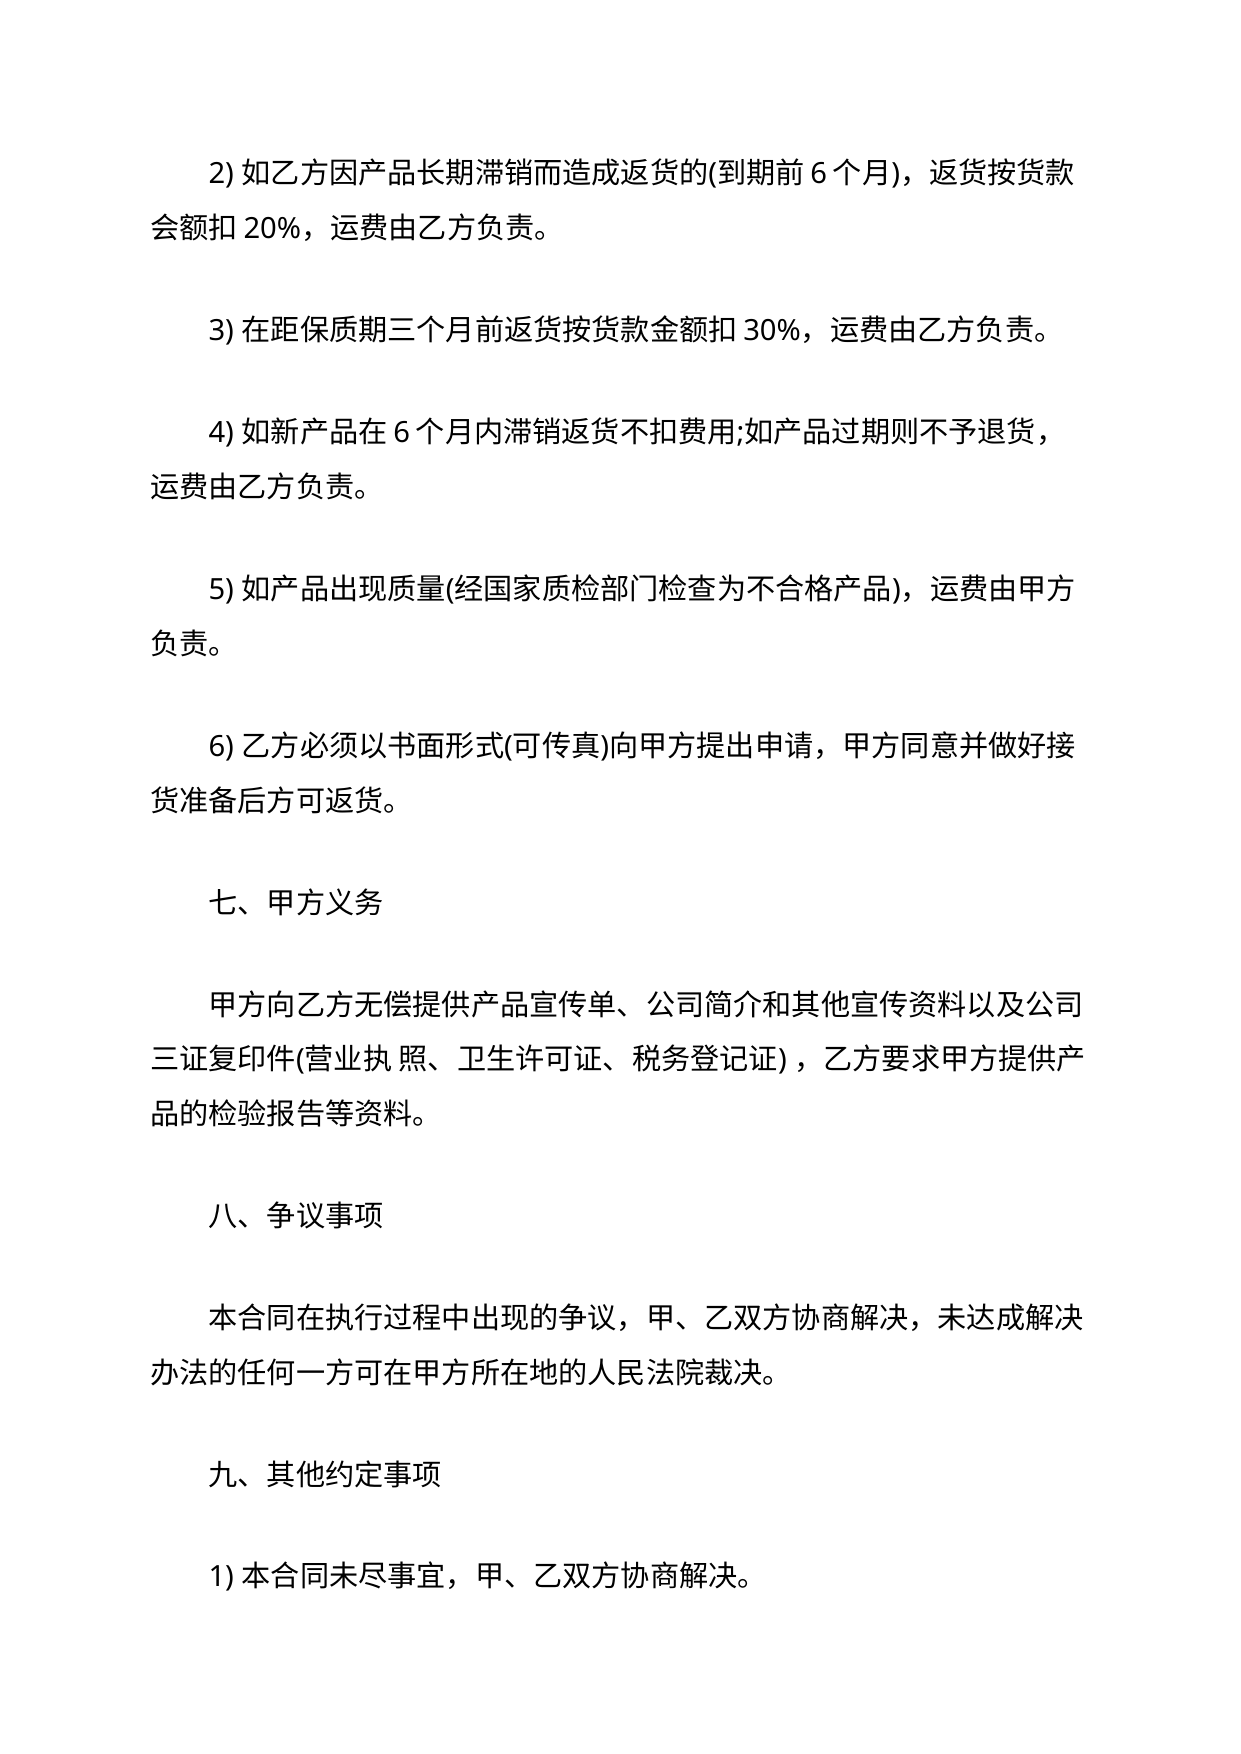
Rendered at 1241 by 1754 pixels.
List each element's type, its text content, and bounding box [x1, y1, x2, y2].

text 4) 如新产品在6个月内滞销返货不扣费用;如产品过期则不予退货，运费由乙方负责。 [150, 409, 1090, 506]
text 甲方向乙方无偿提供产品宣传单、公司简介和其他宣传资料以及公司三证复印件(营业执 照、卫生许可证、税务登记证) ，乙方要求甲方提供产品的检验报告等资料。 [150, 981, 1090, 1133]
text 七、甲方义务 [150, 879, 1090, 922]
text 1) 本合同未尽事宜，甲、乙双方协商解决。 [150, 1553, 1090, 1595]
text 八、争议事项 [150, 1193, 1090, 1235]
text 6) 乙方必须以书面形式(可传真)向甲方提出申请，甲方同意并做好接货准备后方可返货。 [150, 722, 1090, 820]
text 5) 如产品出现质量(经国家质检部门检查为不合格产品)，运费由甲方负责。 [150, 566, 1090, 663]
text 3) 在距保质期三个月前返货按货款金额扣30%，运费由乙方负责。 [150, 307, 1090, 349]
text 九、其他约定事项 [150, 1451, 1090, 1493]
text 本合同在执行过程中出现的争议，甲、乙双方协商解决，未达成解决办法的任何一方可在甲方所在地的人民法院裁决。 [150, 1294, 1090, 1392]
text 2) 如乙方因产品长期滞销而造成返货的(到期前6个月)，返货按货款会额扣20%，运费由乙方负责。 [150, 150, 1090, 247]
